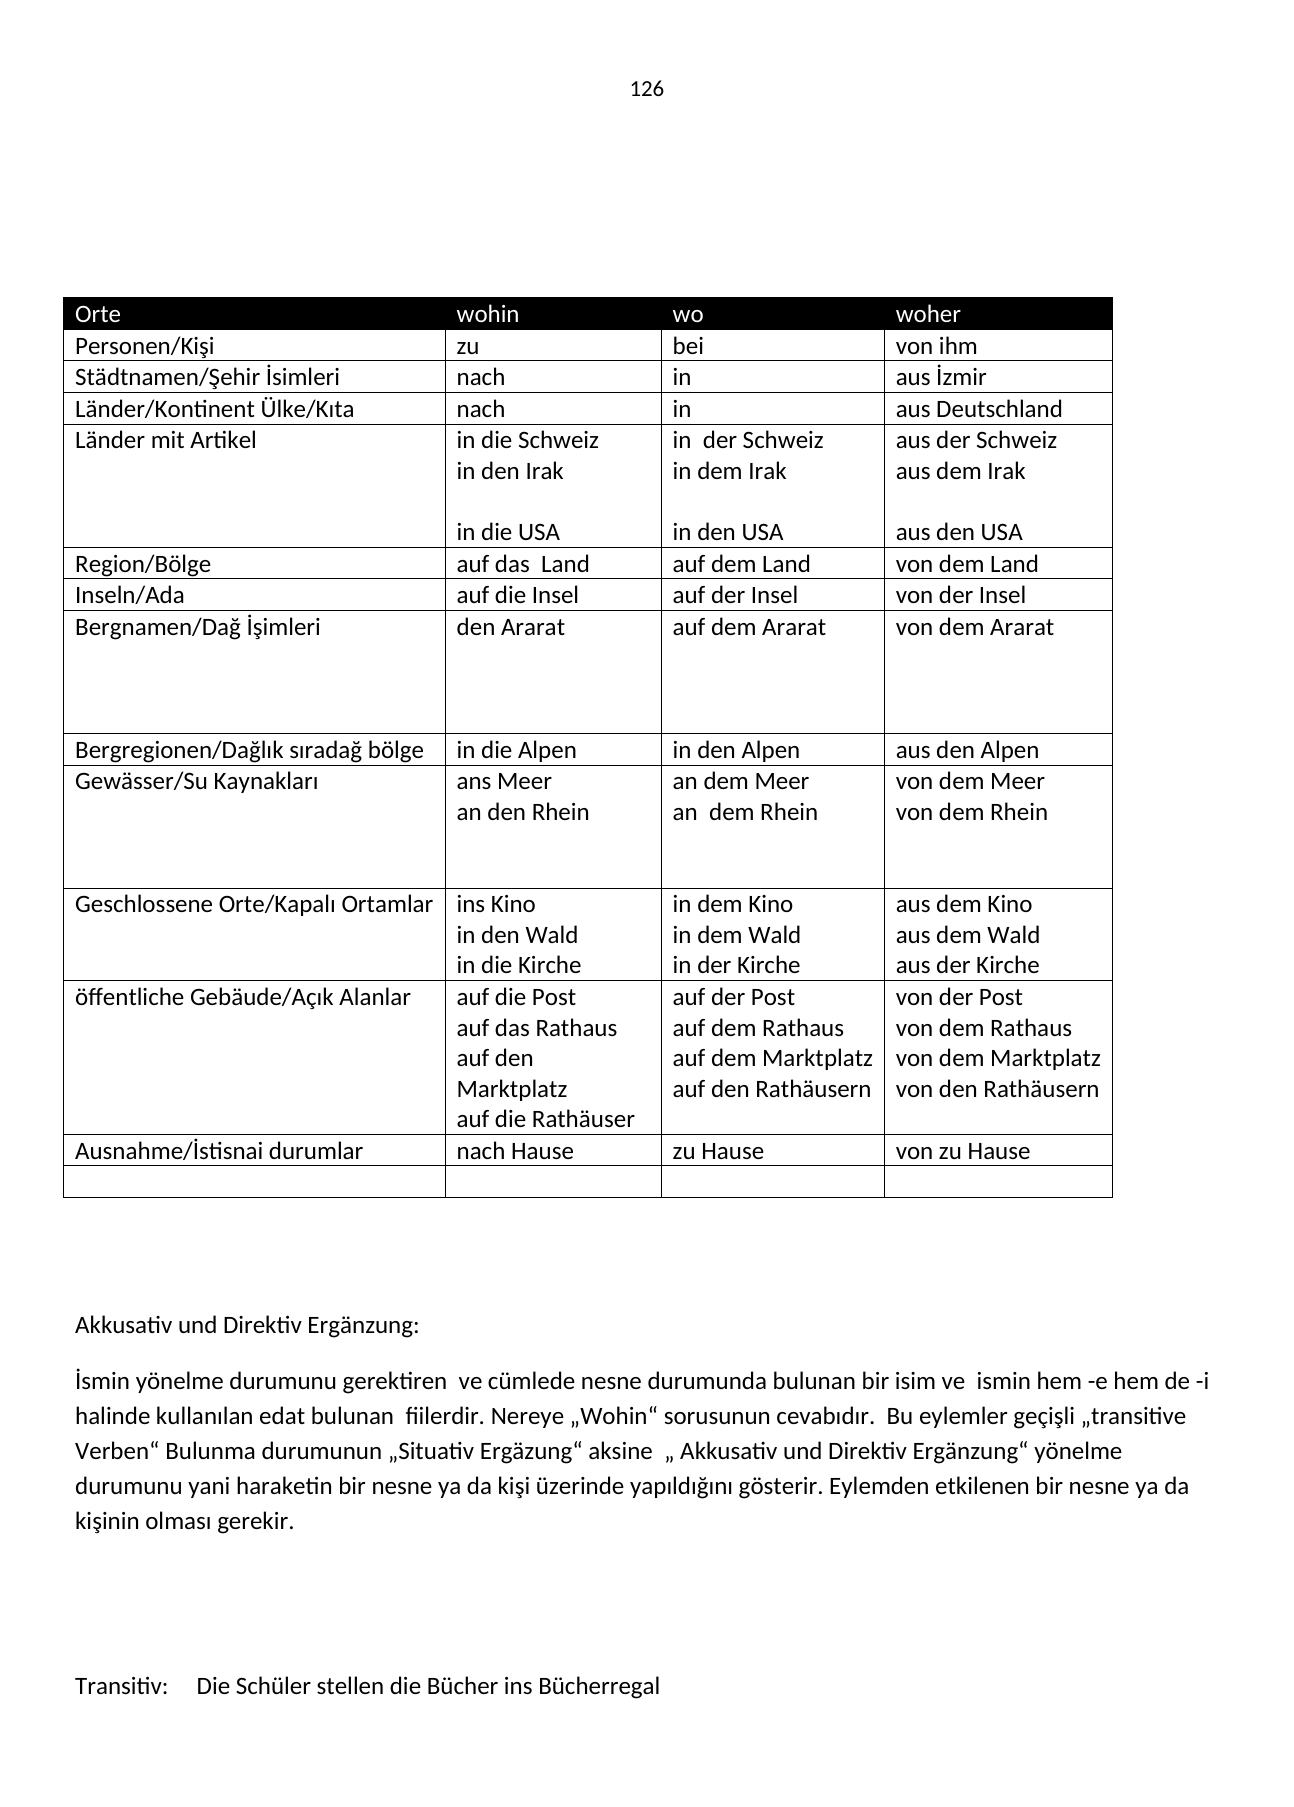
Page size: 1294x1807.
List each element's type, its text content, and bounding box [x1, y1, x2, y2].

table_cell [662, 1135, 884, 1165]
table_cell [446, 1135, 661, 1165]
text Transitiv: Die Schüler stellen die Bücher ins Bücherregal [75, 1671, 1218, 1701]
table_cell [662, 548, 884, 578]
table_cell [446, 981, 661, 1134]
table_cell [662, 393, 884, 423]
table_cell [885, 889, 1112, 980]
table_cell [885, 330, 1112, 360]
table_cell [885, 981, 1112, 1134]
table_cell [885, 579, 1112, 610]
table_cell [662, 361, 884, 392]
text Akkusativ und Direktiv Ergänzung: [75, 1310, 1218, 1340]
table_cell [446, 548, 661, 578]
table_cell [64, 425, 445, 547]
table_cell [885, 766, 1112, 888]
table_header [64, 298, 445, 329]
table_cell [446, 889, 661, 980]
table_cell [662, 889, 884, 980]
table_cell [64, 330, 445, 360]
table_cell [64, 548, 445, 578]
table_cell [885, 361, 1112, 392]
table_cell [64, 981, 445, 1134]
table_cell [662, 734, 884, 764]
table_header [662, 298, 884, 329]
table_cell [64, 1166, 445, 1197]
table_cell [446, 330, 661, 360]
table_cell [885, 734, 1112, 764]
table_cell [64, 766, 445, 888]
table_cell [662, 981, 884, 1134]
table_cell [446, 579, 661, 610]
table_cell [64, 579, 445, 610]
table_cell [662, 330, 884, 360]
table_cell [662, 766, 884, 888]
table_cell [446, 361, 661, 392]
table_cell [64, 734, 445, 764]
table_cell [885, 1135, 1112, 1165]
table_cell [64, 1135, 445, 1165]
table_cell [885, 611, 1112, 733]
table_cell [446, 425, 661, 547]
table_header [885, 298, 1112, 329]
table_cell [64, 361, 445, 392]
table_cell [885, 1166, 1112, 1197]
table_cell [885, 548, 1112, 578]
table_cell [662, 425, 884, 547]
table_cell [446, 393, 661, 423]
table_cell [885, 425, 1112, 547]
text İsmin yönelme durumunu gerektiren ve cümlede nesne durumunda bulunan bir isim ve ismin hem -e hem de -i halinde kullanılan edat bulunan fiilerdir. Nereye „Wohin“ sorusunun cevabıdır. Bu eylemler geçişli „transitive Verben“ Bulunma durumunun „Situativ Ergäzung“ aksine „ Akkusativ und Direktiv Ergänzung“ yönelme durumunu yani haraketin bir nesne ya da kişi üzerinde yapıldığını gösterir. Eylemden etkilenen bir nesne ya da kişinin olması gerekir. [75, 1366, 1218, 1536]
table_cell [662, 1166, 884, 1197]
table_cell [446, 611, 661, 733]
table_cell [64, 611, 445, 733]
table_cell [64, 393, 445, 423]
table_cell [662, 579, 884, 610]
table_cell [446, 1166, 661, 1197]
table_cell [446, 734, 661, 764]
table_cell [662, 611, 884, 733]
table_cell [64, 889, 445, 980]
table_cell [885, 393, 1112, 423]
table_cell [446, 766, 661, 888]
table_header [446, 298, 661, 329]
